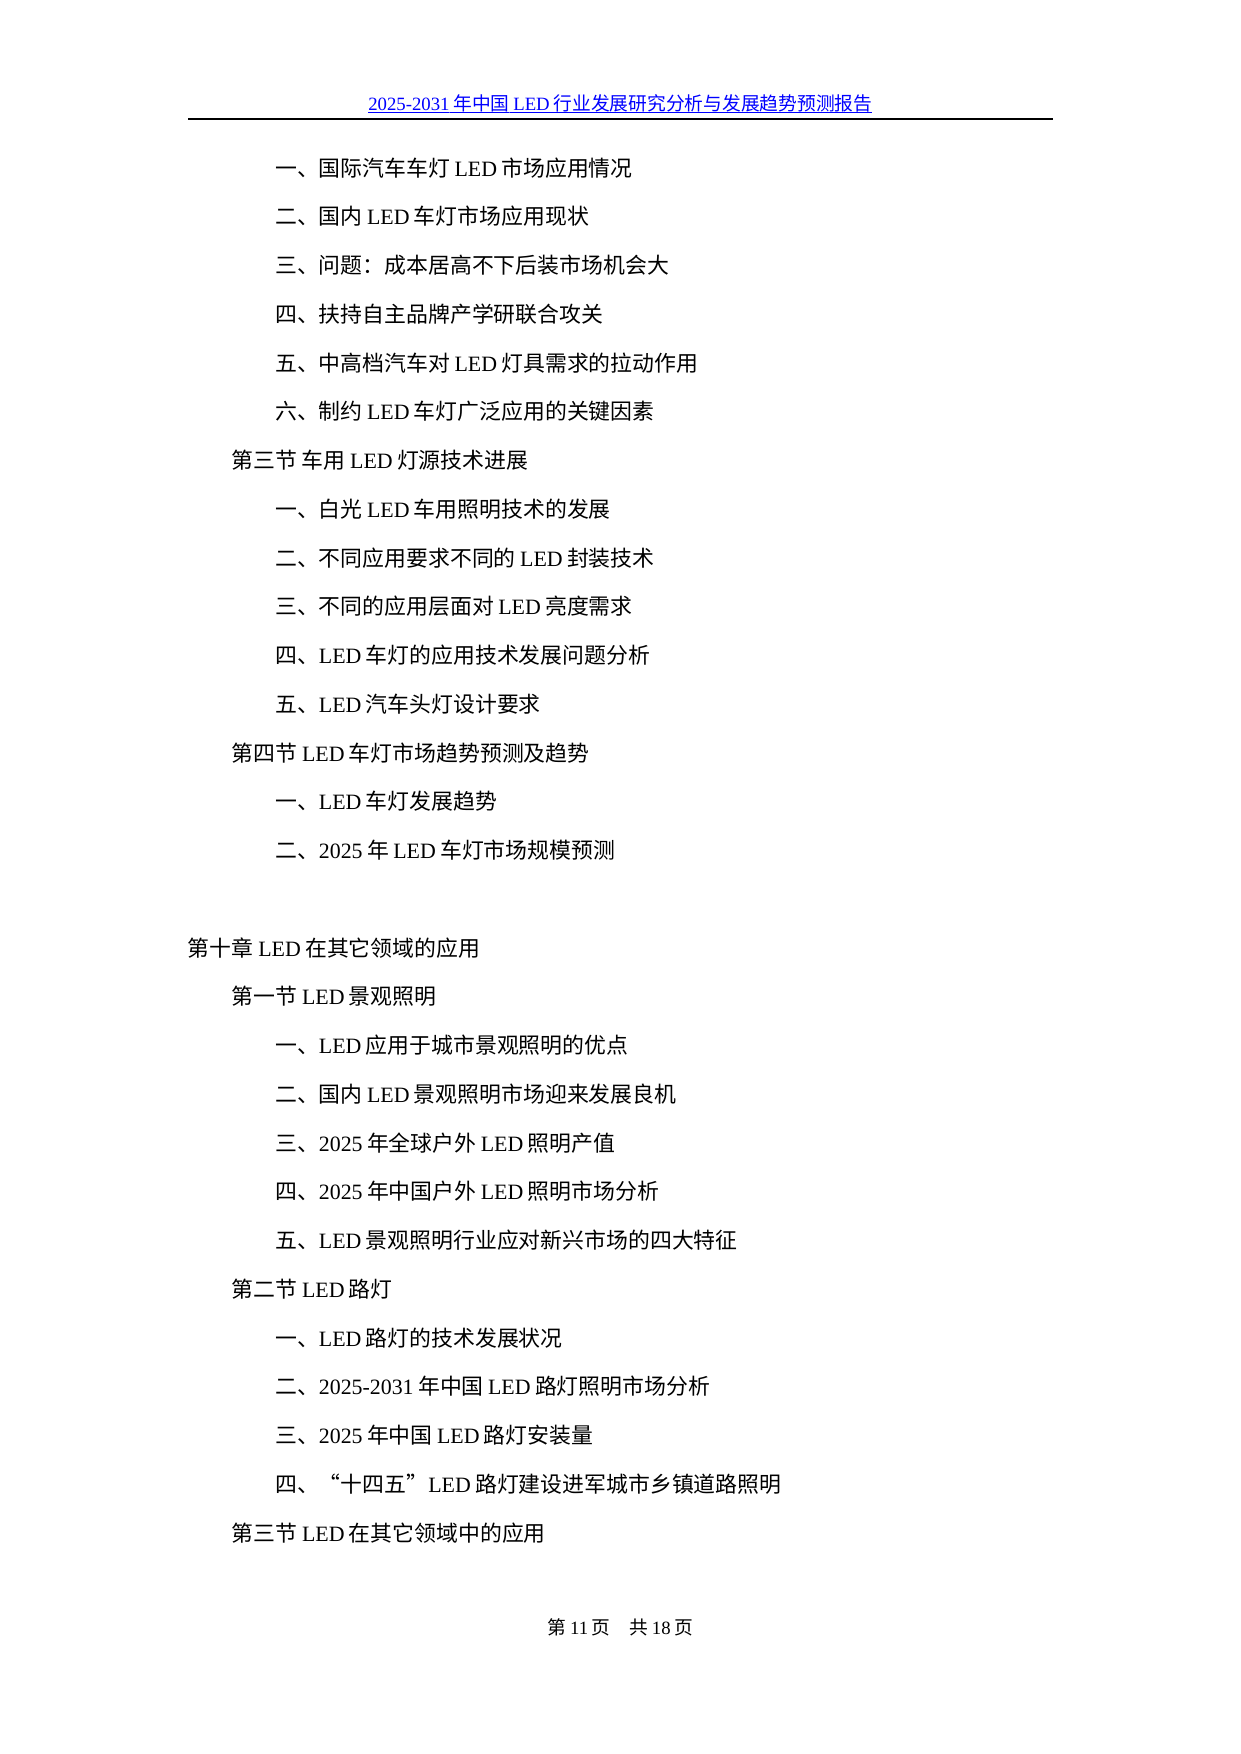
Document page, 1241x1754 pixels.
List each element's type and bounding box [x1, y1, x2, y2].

text [187, 150, 1053, 1548]
